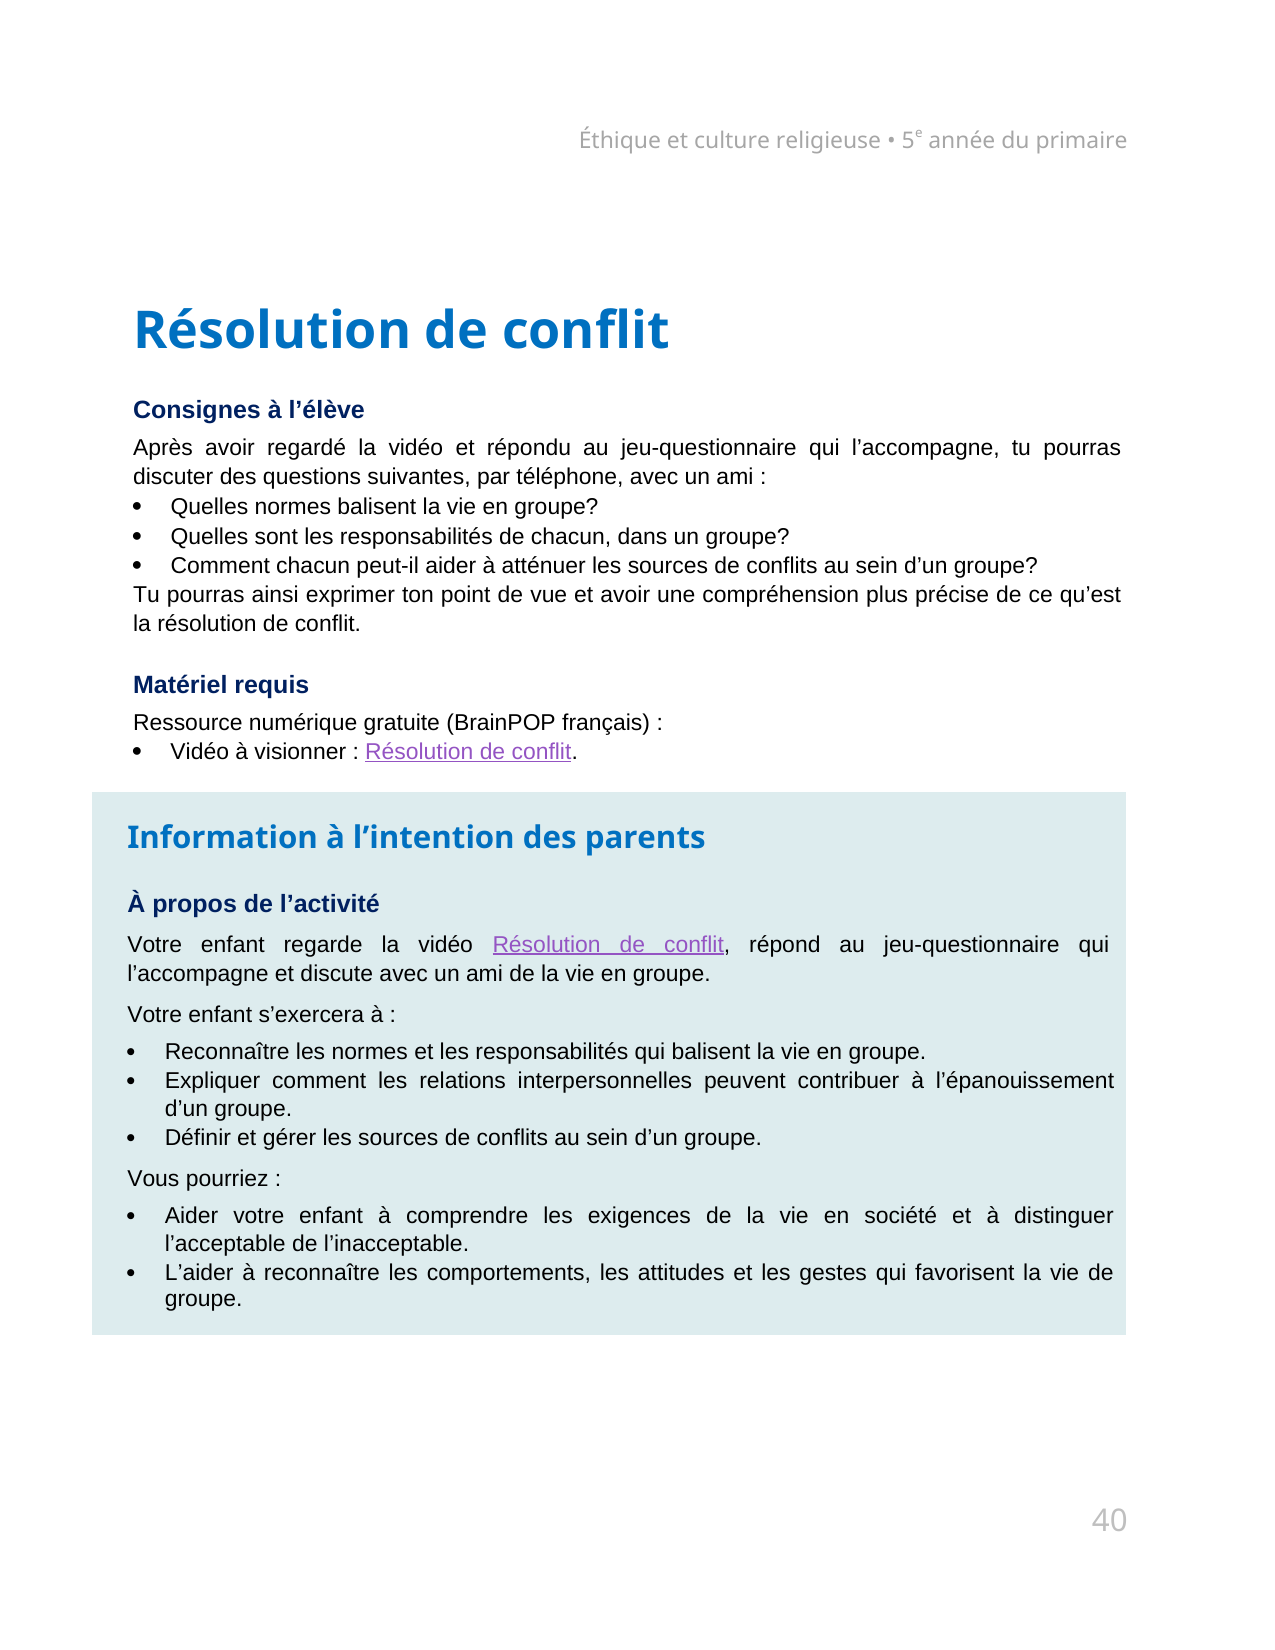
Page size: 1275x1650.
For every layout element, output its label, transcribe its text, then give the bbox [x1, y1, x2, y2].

text Matériel requis [133, 670, 1048, 698]
text Ressource numérique gratuite (BrainPOP français) : [133, 709, 1122, 735]
list Quelles normes balisent la vie en groupe? [133, 492, 1122, 520]
text Consignes à l’élève [133, 395, 1048, 423]
list Quelles sont les responsabilités de chacun, dans un groupe? [133, 523, 1122, 549]
text Après avoir regardé la vidéo et répondu au jeu-questionnaire qui l’accompagne, tu pourras discuter des questions suivantes, par téléphone, avec un ami : [133, 434, 1122, 489]
text Résolution de conflit [133, 293, 1127, 363]
list Comment chacun peut-il aider à atténuer les sources de conflits au sein d’un groupe? [133, 552, 1122, 578]
list Vidéo à visionner : Résolution de conflit. [133, 738, 1123, 764]
text Tu pourras ainsi exprimer ton point de vue et avoir une compréhension plus précise de ce qu’est la résolution de conflit. [133, 581, 1122, 636]
table_header Information à l’intention des parents À propos de l’activité Votre enfant regarde la vidéo Résolution de conflit, répond au jeu-questionnaire qui l’accompagne et discute avec un ami de la vie en groupe. Votre enfant s’exercera à : Reconnaître les normes et les responsabilités qui balisent la vie en groupe. Expliquer comment les relations interpersonnelles peuvent contribuer à l’épanouissement d’un groupe. Définir et gérer les sources de conflits au sein d’un groupe. Vous pourriez : Aider votre enfant à comprendre les exigences de la vie en société et à distinguer l’acceptable de l’inacceptable. L’aider à reconnaître les comportements, les attitudes et les gestes qui favorisent la vie de groupe. [92, 792, 1126, 1335]
